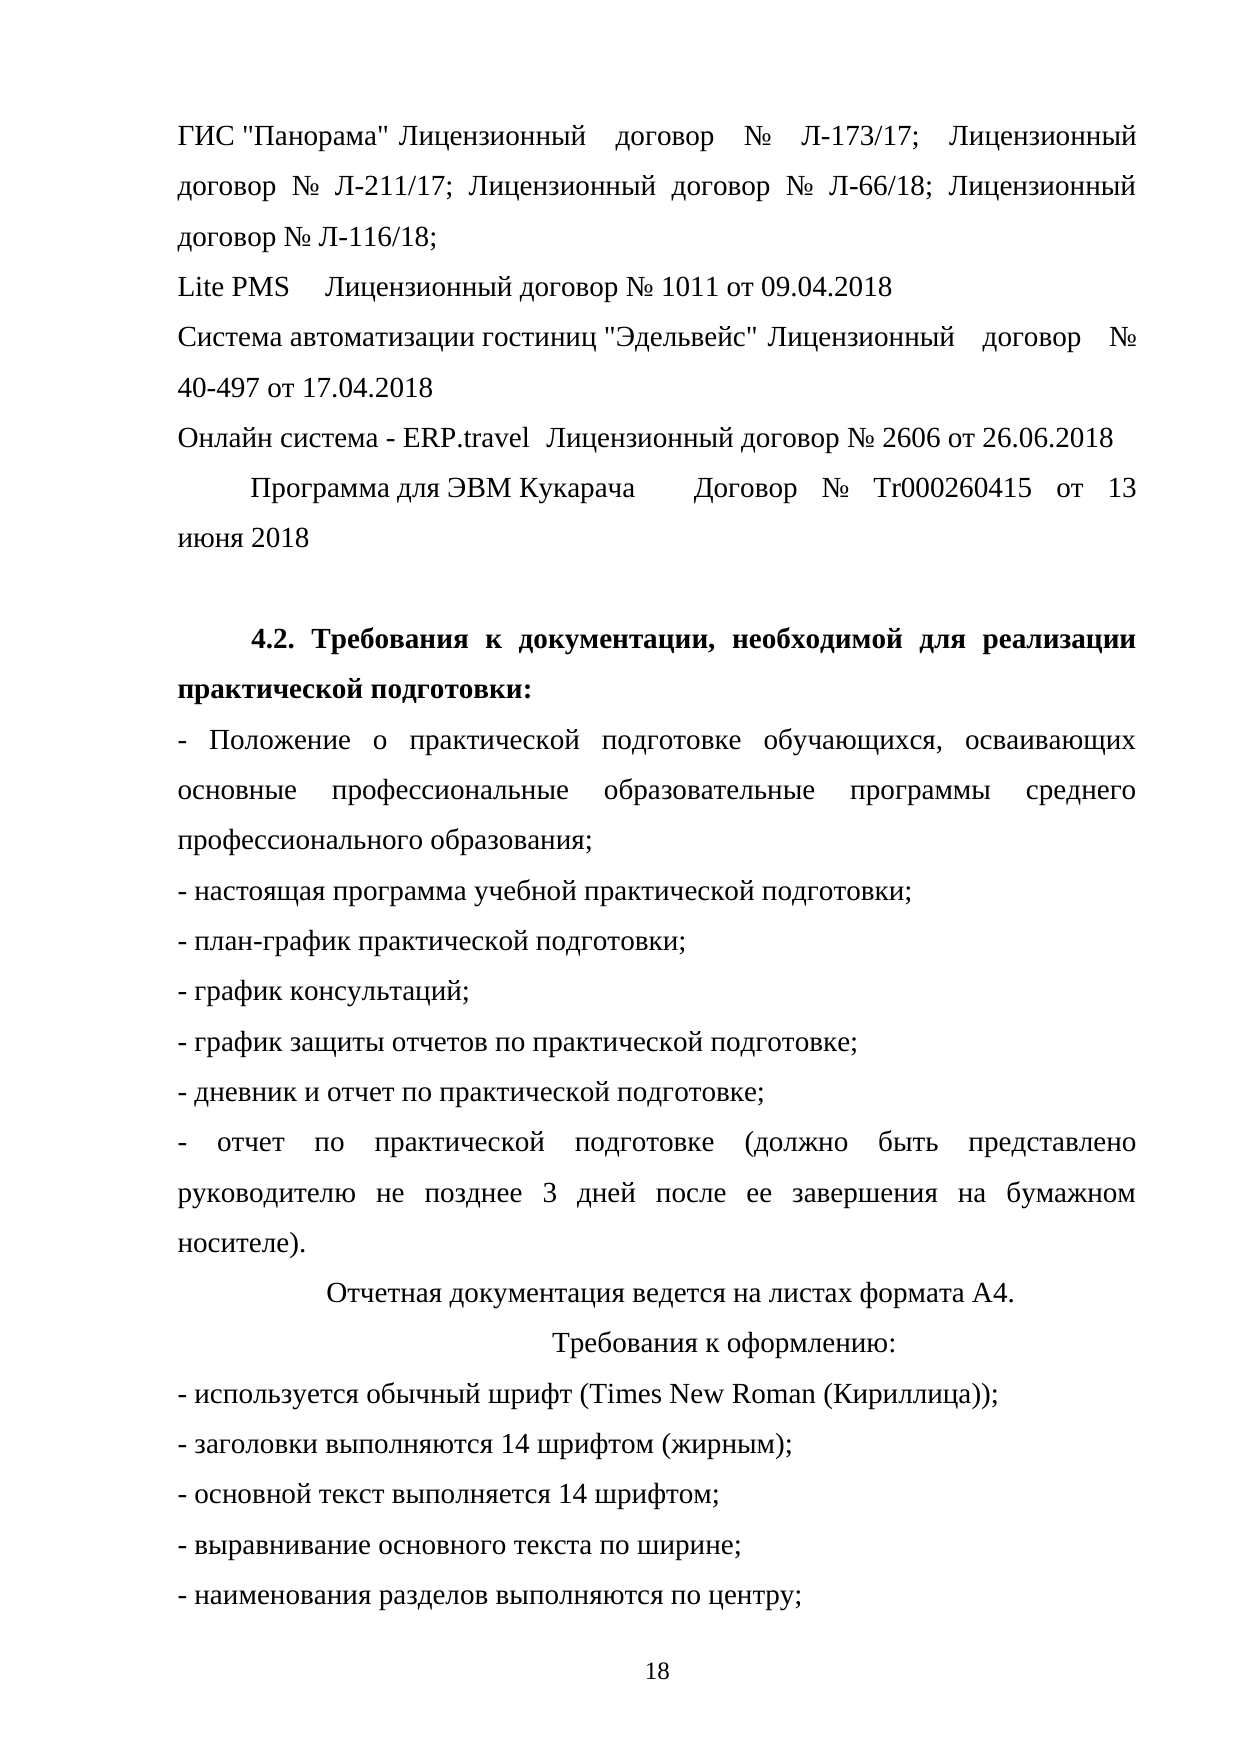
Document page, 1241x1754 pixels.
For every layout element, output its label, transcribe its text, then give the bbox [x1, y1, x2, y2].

text - основной текст выполняется 14 шрифтом; [177, 1477, 1137, 1510]
text - используется обычный шрифт (Times New Roman (Кириллица)); [177, 1376, 1137, 1409]
list Система автоматизации гостиниц "Эдельвейс" Лицензионный договор № 40-497 от 17.04.2018 [177, 319, 1137, 403]
list Онлайн система - ERP.travel Лицензионный договор № 2606 от 26.06.2018 [177, 420, 1137, 453]
list ГИС "Панорама" Лицензионный договор № Л-173/17; Лицензионный договор № Л-211/17; Лицензионный договор № Л-66/18; Лицензионный договор № Л-116/18; [177, 118, 1137, 252]
text - Положение о практической подготовке обучающихся, осваивающих основные профессиональные образовательные программы среднего профессионального образования; [177, 722, 1137, 856]
text - план-график практической подготовки; [177, 923, 1137, 957]
text - дневник и отчет по практической подготовке; [177, 1074, 1137, 1108]
text - наименования разделов выполняются по центру; [177, 1577, 1137, 1611]
list 4.2. Требования к документации, необходимой для реализации практической подготовки: [177, 621, 1137, 705]
text - отчет по практической подготовке (должно быть представлено руководителю не позднее 3 дней после ее завершения на бумажном носителе). [177, 1124, 1137, 1258]
list Lite PMS Лицензионный договор № 1011 от 09.04.2018 [177, 269, 1137, 303]
text - настоящая программа учебной практической подготовки; [177, 873, 1137, 906]
list Программа для ЭВМ Кукарача Договор № Tr000260415 от 13 июня 2018 [177, 470, 1137, 554]
text Отчетная документация ведется на листах формата А4. [252, 1275, 1137, 1309]
text - заголовки выполняются 14 шрифтом (жирным); [177, 1426, 1137, 1460]
text Требования к оформлению: [252, 1326, 1137, 1359]
text - выравнивание основного текста по ширине; [177, 1527, 1137, 1560]
text - график консультаций; [177, 973, 1137, 1007]
text - график защиты отчетов по практической подготовке; [177, 1024, 1137, 1057]
